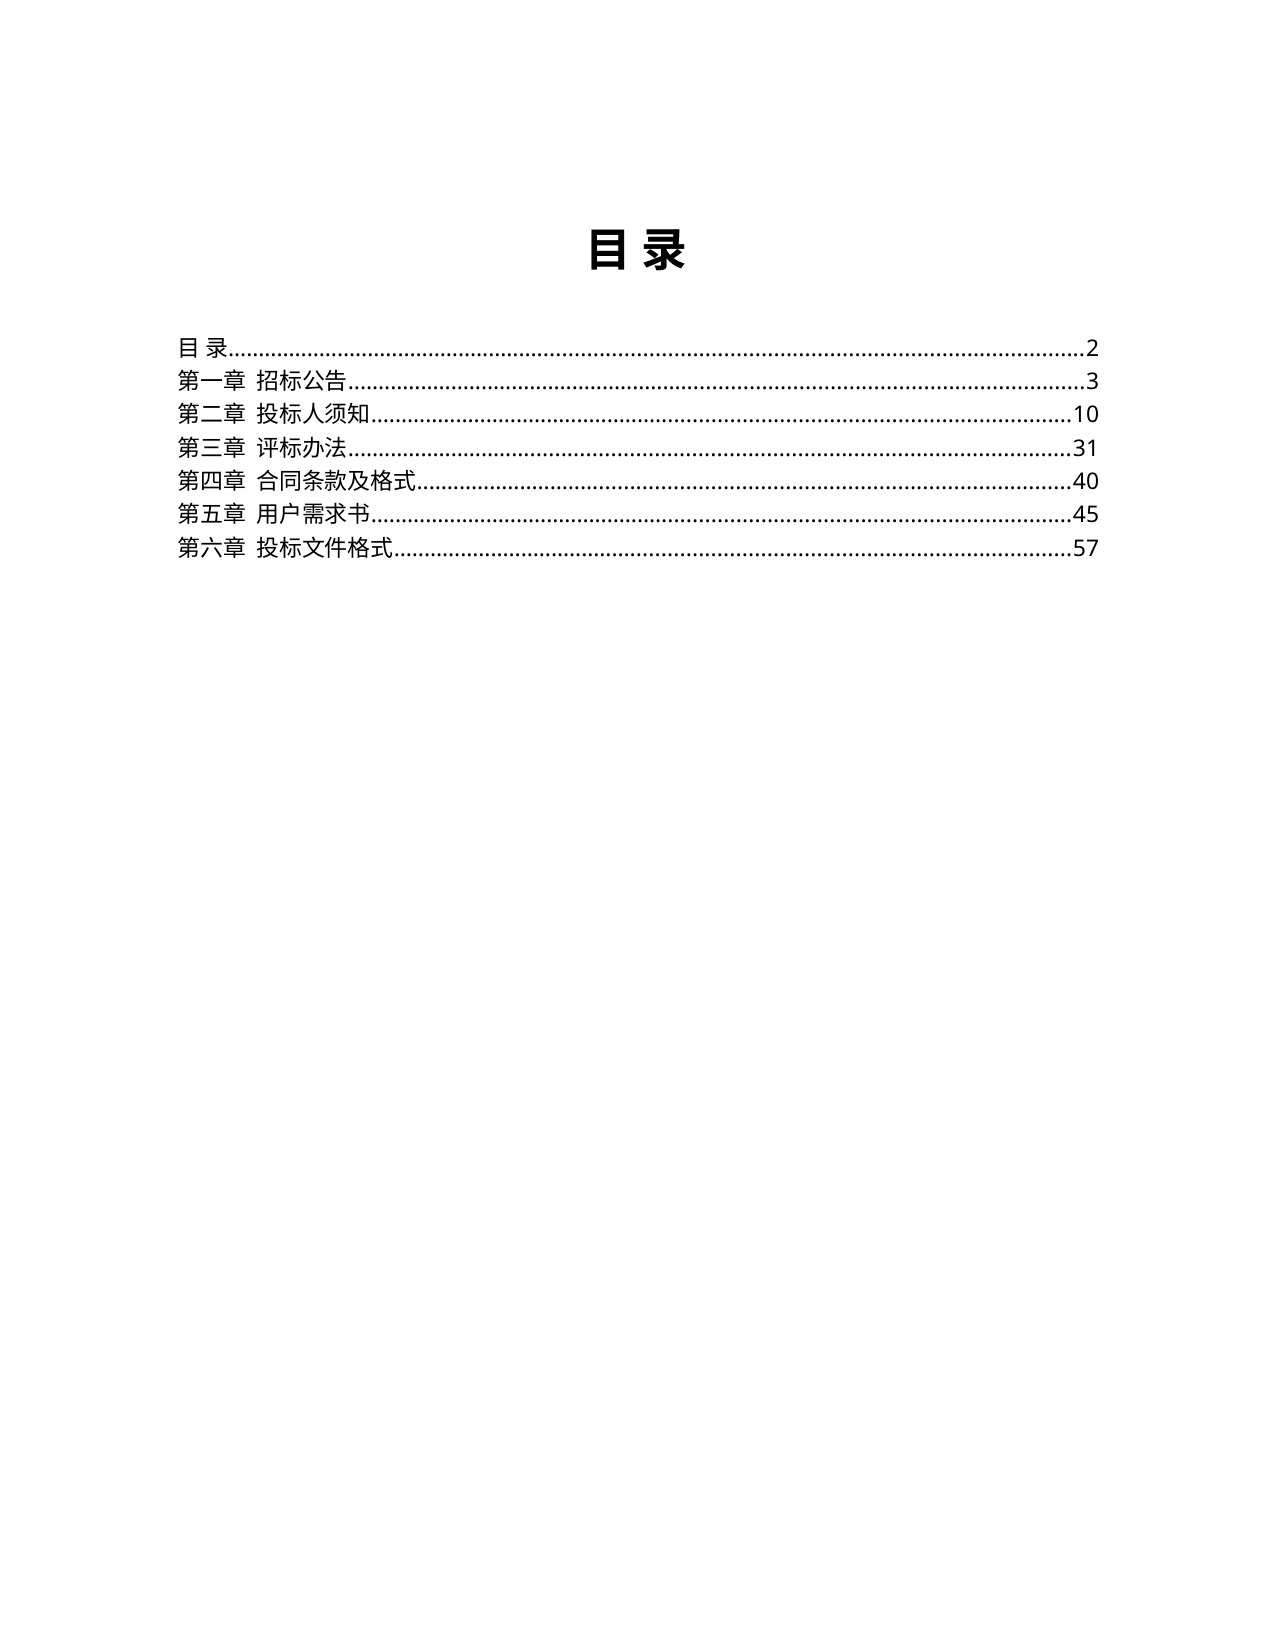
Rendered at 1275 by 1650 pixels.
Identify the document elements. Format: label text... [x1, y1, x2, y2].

text 第四章 合同条款及格式 40 [177, 463, 1100, 496]
text 目 录 [177, 217, 1096, 278]
text 第二章 投标人须知 10 [177, 396, 1100, 429]
text 目 录 2 [177, 329, 1100, 363]
text 第三章 评标办法 31 [177, 429, 1100, 463]
text 第六章 投标文件格式 57 [177, 529, 1100, 563]
text 第五章 用户需求书 45 [177, 496, 1100, 529]
text 第一章 招标公告 3 [177, 363, 1100, 396]
